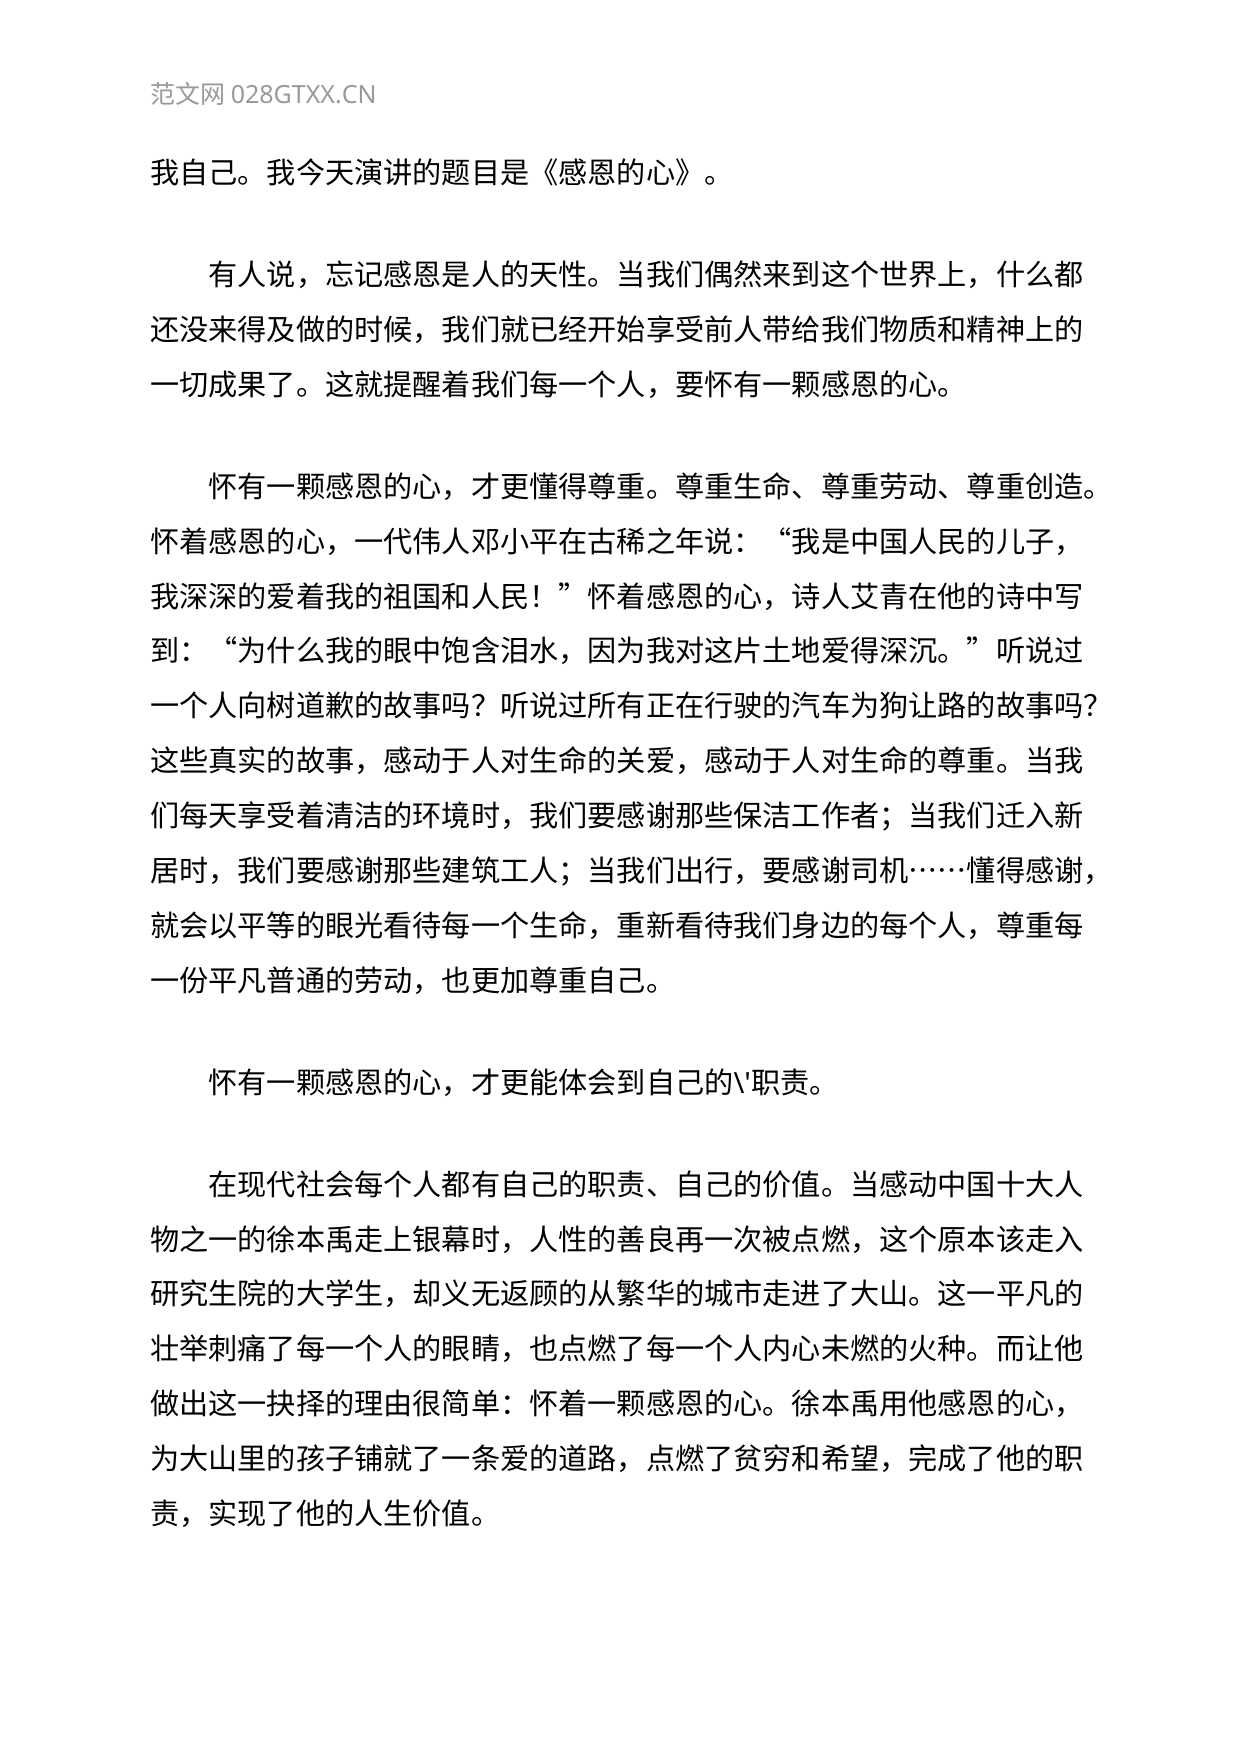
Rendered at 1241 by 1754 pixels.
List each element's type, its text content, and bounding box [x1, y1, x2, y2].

text 有人说，忘记感恩是人的天性。当我们偶然来到这个世界上，什么都还没来得及做的时候，我们就已经开始享受前人带给我们物质和精神上的一切成果了。这就提醒着我们每一个人，要怀有一颗感恩的心。 [150, 252, 1090, 404]
text 怀有一颗感恩的心，才更懂得尊重。尊重生命、尊重劳动、尊重创造。怀着感恩的心，一代伟人邓小平在古稀之年说：“我是中国人民的儿子，我深深的爱着我的祖国和人民！”怀着感恩的心，诗人艾青在他的诗中写到：“为什么我的眼中饱含泪水，因为我对这片土地爱得深沉。”听说过一个人向树道歉的故事吗？听说过所有正在行驶的汽车为狗让路的故事吗？这些真实的故事，感动于人对生命的关爱，感动于人对生命的尊重。当我们每天享受着清洁的环境时，我们要感谢那些保洁工作者；当我们迁入新居时，我们要感谢那些建筑工人；当我们出行，要感谢司机……懂得感谢，就会以平等的眼光看待每一个生命，重新看待我们身边的每个人，尊重每一份平凡普通的劳动，也更加尊重自己。 [150, 463, 1090, 1000]
text 在现代社会每个人都有自己的职责、自己的价值。当感动中国十大人物之一的徐本禹走上银幕时，人性的善良再一次被点燃，这个原本该走入研究生院的大学生，却义无返顾的从繁华的城市走进了大山。这一平凡的壮举刺痛了每一个人的眼睛，也点燃了每一个人内心未燃的火种。而让他做出这一抉择的理由很简单：怀着一颗感恩的心。徐本禹用他感恩的心，为大山里的孩子铺就了一条爱的道路，点燃了贫穷和希望，完成了他的职责，实现了他的人生价值。 [150, 1161, 1090, 1533]
text 怀有一颗感恩的心，才更能体会到自己的\'职责。 [150, 1059, 1090, 1102]
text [150, 150, 1090, 192]
